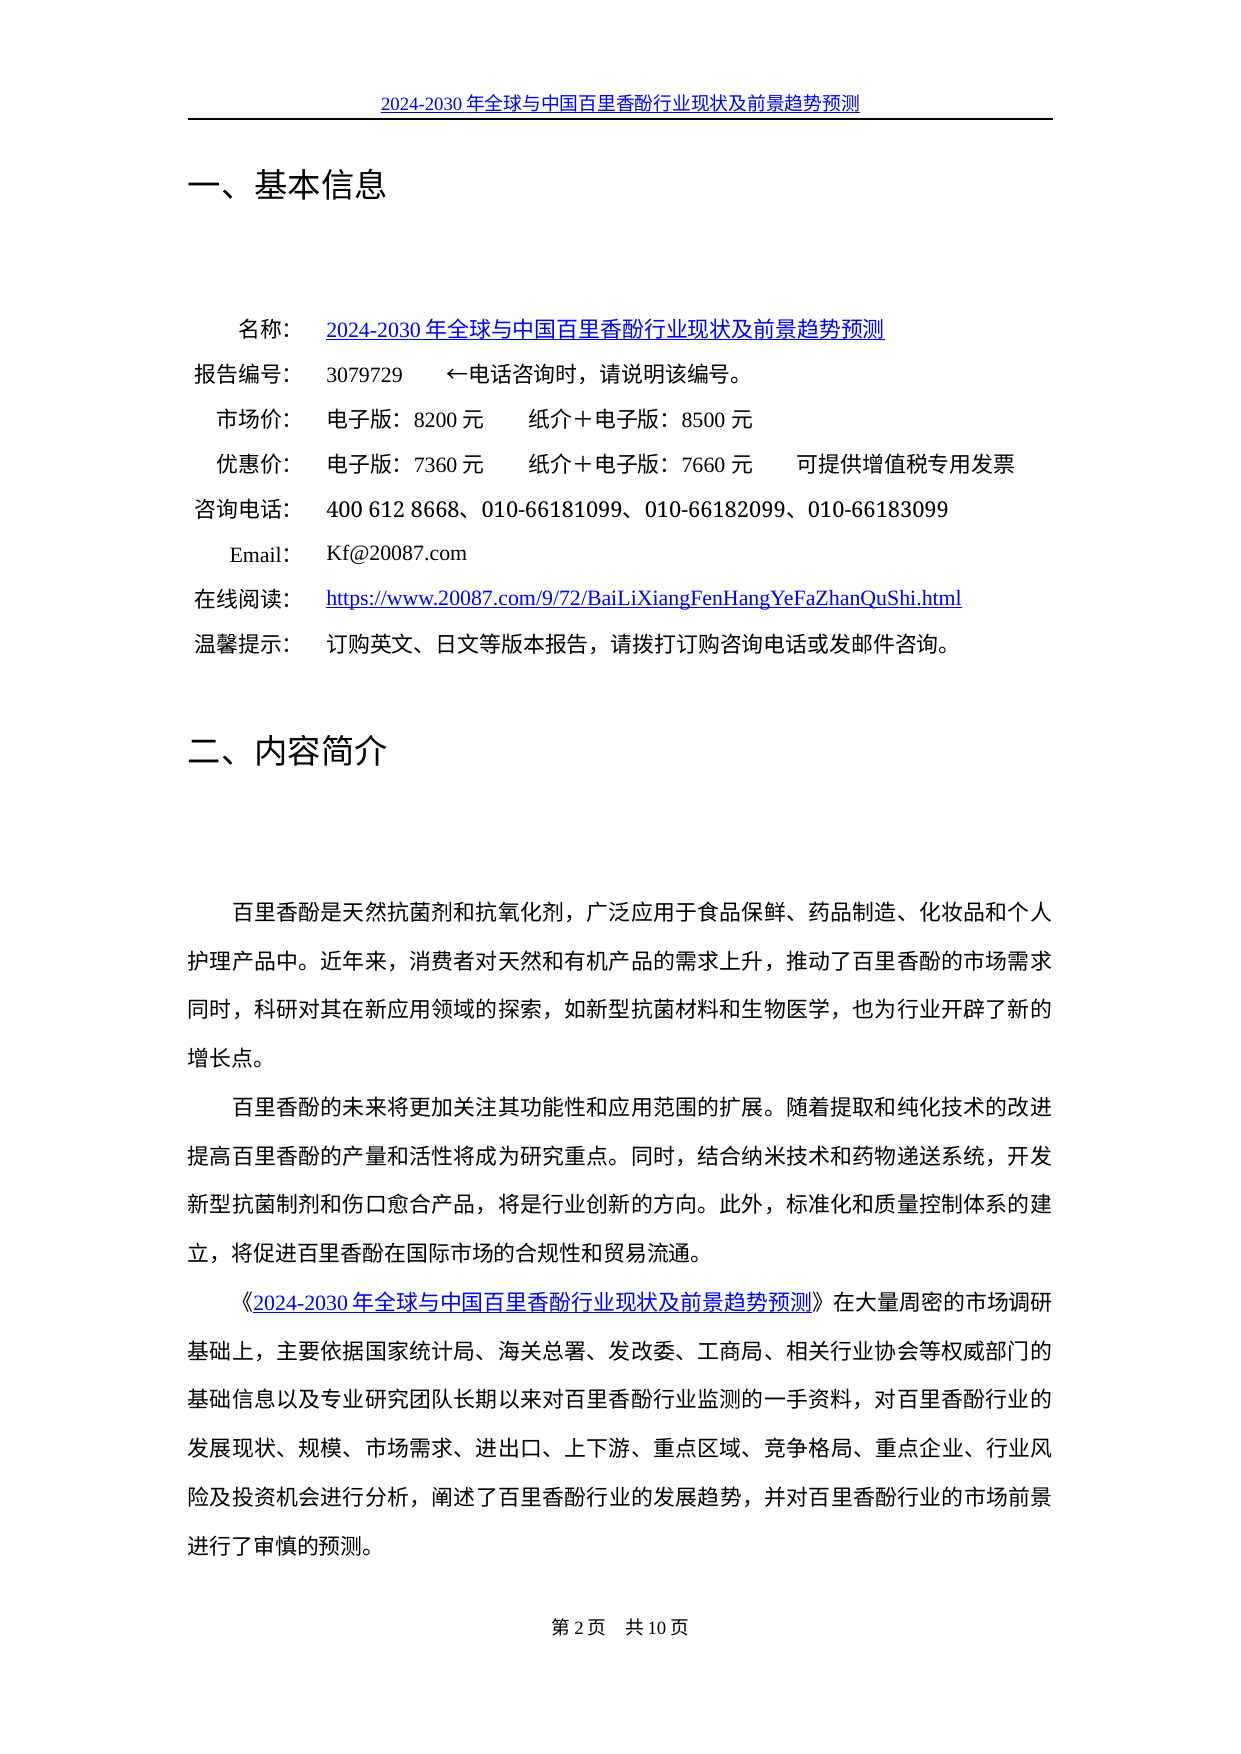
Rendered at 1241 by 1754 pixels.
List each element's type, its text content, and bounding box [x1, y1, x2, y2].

table_header 2024-2030年全球与中国百里香酚行业现状及前景趋势预测 [315, 312, 1073, 357]
table_cell 400 612 8668、010-66181099、010-66182099、010-66183099 [315, 492, 1073, 537]
table_cell 温馨提示： [167, 627, 315, 672]
table_cell 市场价： [167, 402, 315, 447]
table_cell Kf@20087.com [315, 537, 1073, 582]
table_cell 在线阅读： [167, 582, 315, 627]
table_cell 优惠价： [167, 447, 315, 492]
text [187, 894, 1053, 1561]
table_cell 电子版：8200 元 纸介＋电子版：8500 元 [315, 402, 1073, 447]
table_cell 电子版：7360 元 纸介＋电子版：7660 元 可提供增值税专用发票 [315, 447, 1073, 492]
table_cell 咨询电话： [167, 492, 315, 537]
title 二、内容简介 [187, 717, 1053, 782]
table_cell 报告编号： [167, 357, 315, 402]
table_cell 3079729 ←电话咨询时，请说明该编号。 [315, 357, 1073, 402]
title 一、基本信息 [187, 150, 1053, 215]
table_cell 订购英文、日文等版本报告，请拨打订购咨询电话或发邮件咨询。 [315, 627, 1073, 672]
table_cell Email： [167, 537, 315, 582]
table_header 名称： [167, 312, 315, 357]
table_cell [315, 582, 1073, 627]
